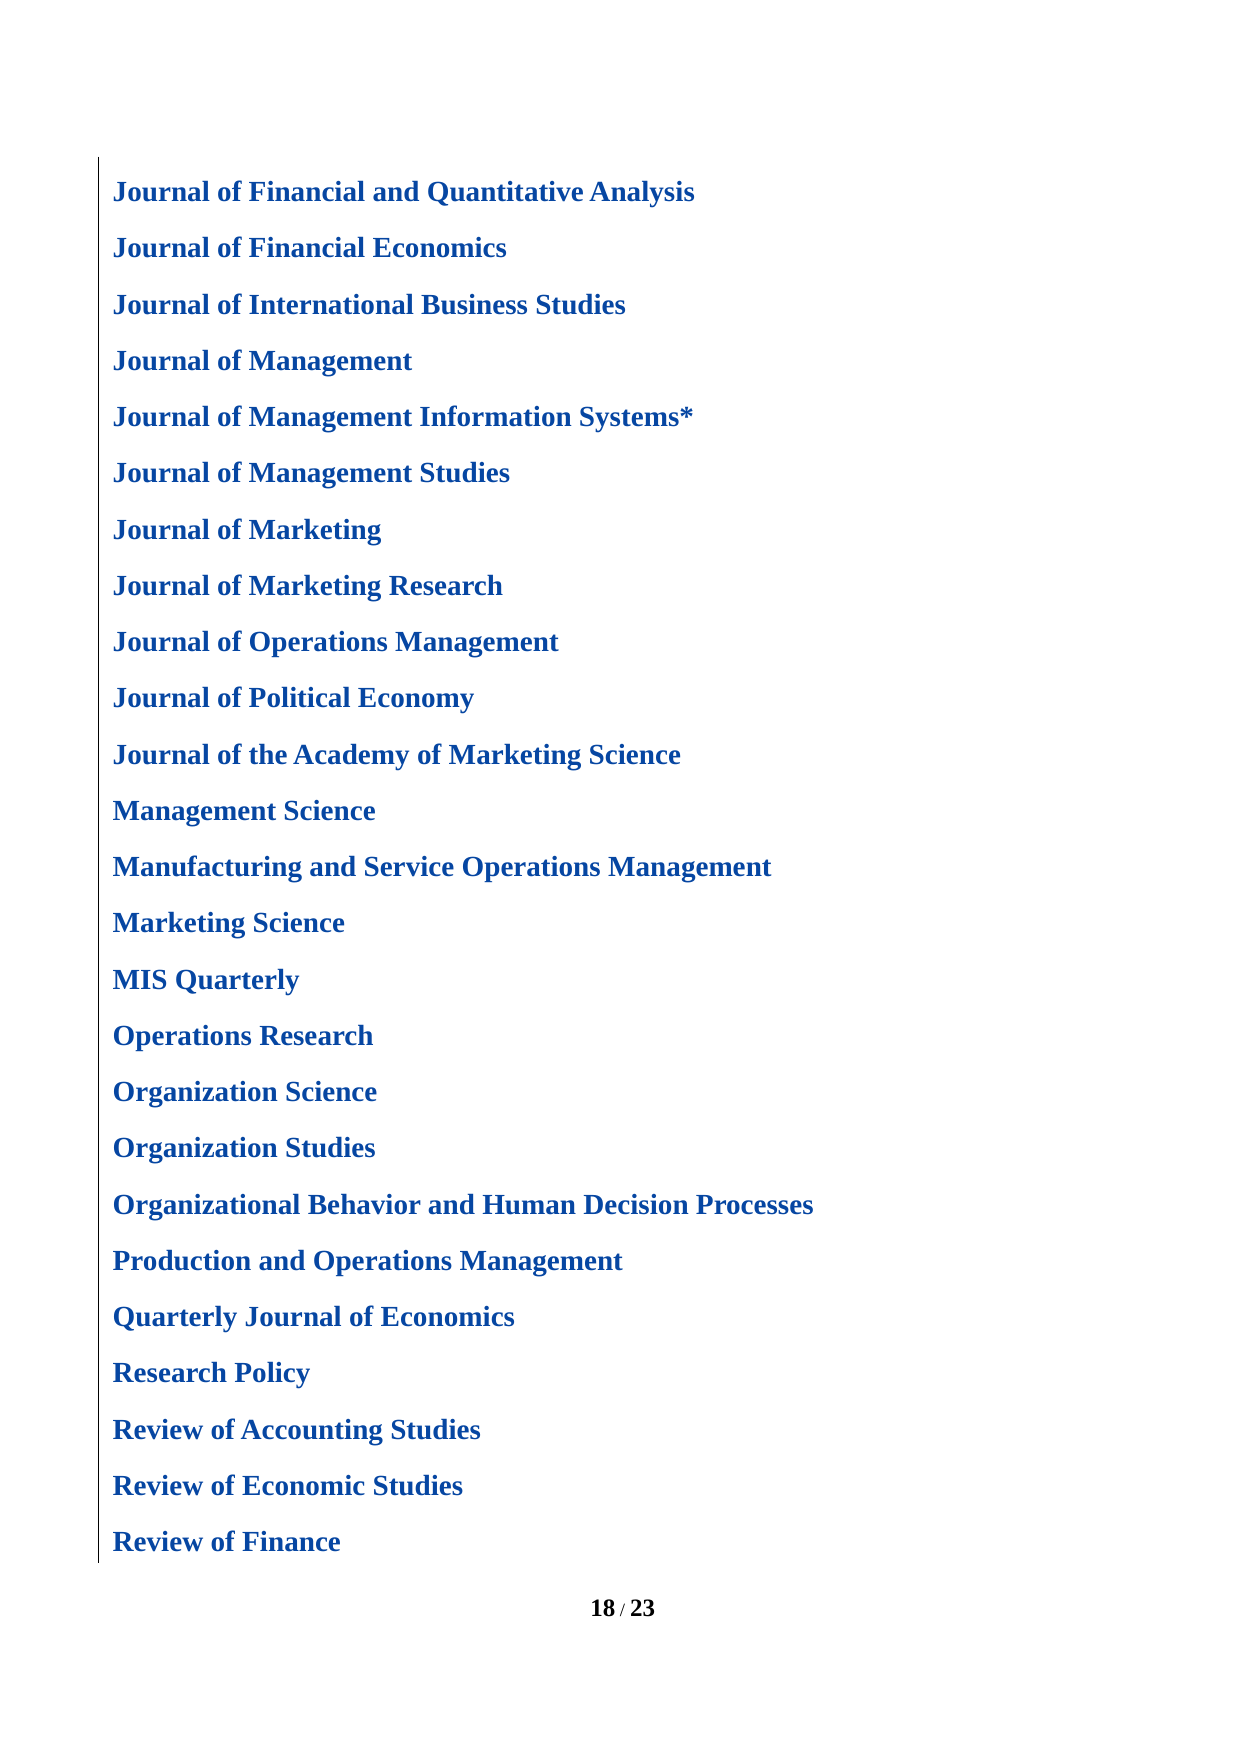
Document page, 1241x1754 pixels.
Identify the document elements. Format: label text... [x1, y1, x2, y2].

text Organizational Behavior and Human Decision Processes [112, 1169, 1128, 1225]
text Journal of the Academy of Marketing Science [112, 719, 1128, 775]
text Journal of Political Economy [112, 663, 1128, 719]
text Journal of Marketing Research [112, 550, 1128, 607]
text Review of Finance [112, 1507, 1128, 1563]
text Management Science [112, 775, 1128, 832]
text Journal of Management Studies [112, 438, 1128, 494]
text Review of Economic Studies [112, 1450, 1128, 1507]
text Operations Research [112, 1000, 1128, 1057]
text Journal of Operations Management [112, 607, 1128, 663]
text Journal of International Business Studies [112, 269, 1128, 325]
text Journal of Marketing [112, 494, 1128, 550]
text Quarterly Journal of Economics [112, 1282, 1128, 1338]
text Marketing Science [112, 888, 1128, 944]
text Journal of Financial Economics [112, 213, 1128, 269]
text MIS Quarterly [112, 944, 1128, 1000]
text Journal of Management [112, 325, 1128, 382]
text Journal of Management Information Systems* [112, 382, 1128, 438]
text Review of Accounting Studies [112, 1394, 1128, 1450]
text Organization Studies [112, 1113, 1128, 1169]
text Production and Operations Management [112, 1225, 1128, 1282]
text Journal of Financial and Quantitative Analysis [112, 157, 1128, 213]
text Organization Science [112, 1057, 1128, 1113]
text Research Policy [112, 1338, 1128, 1394]
text Manufacturing and Service Operations Management [112, 832, 1128, 888]
